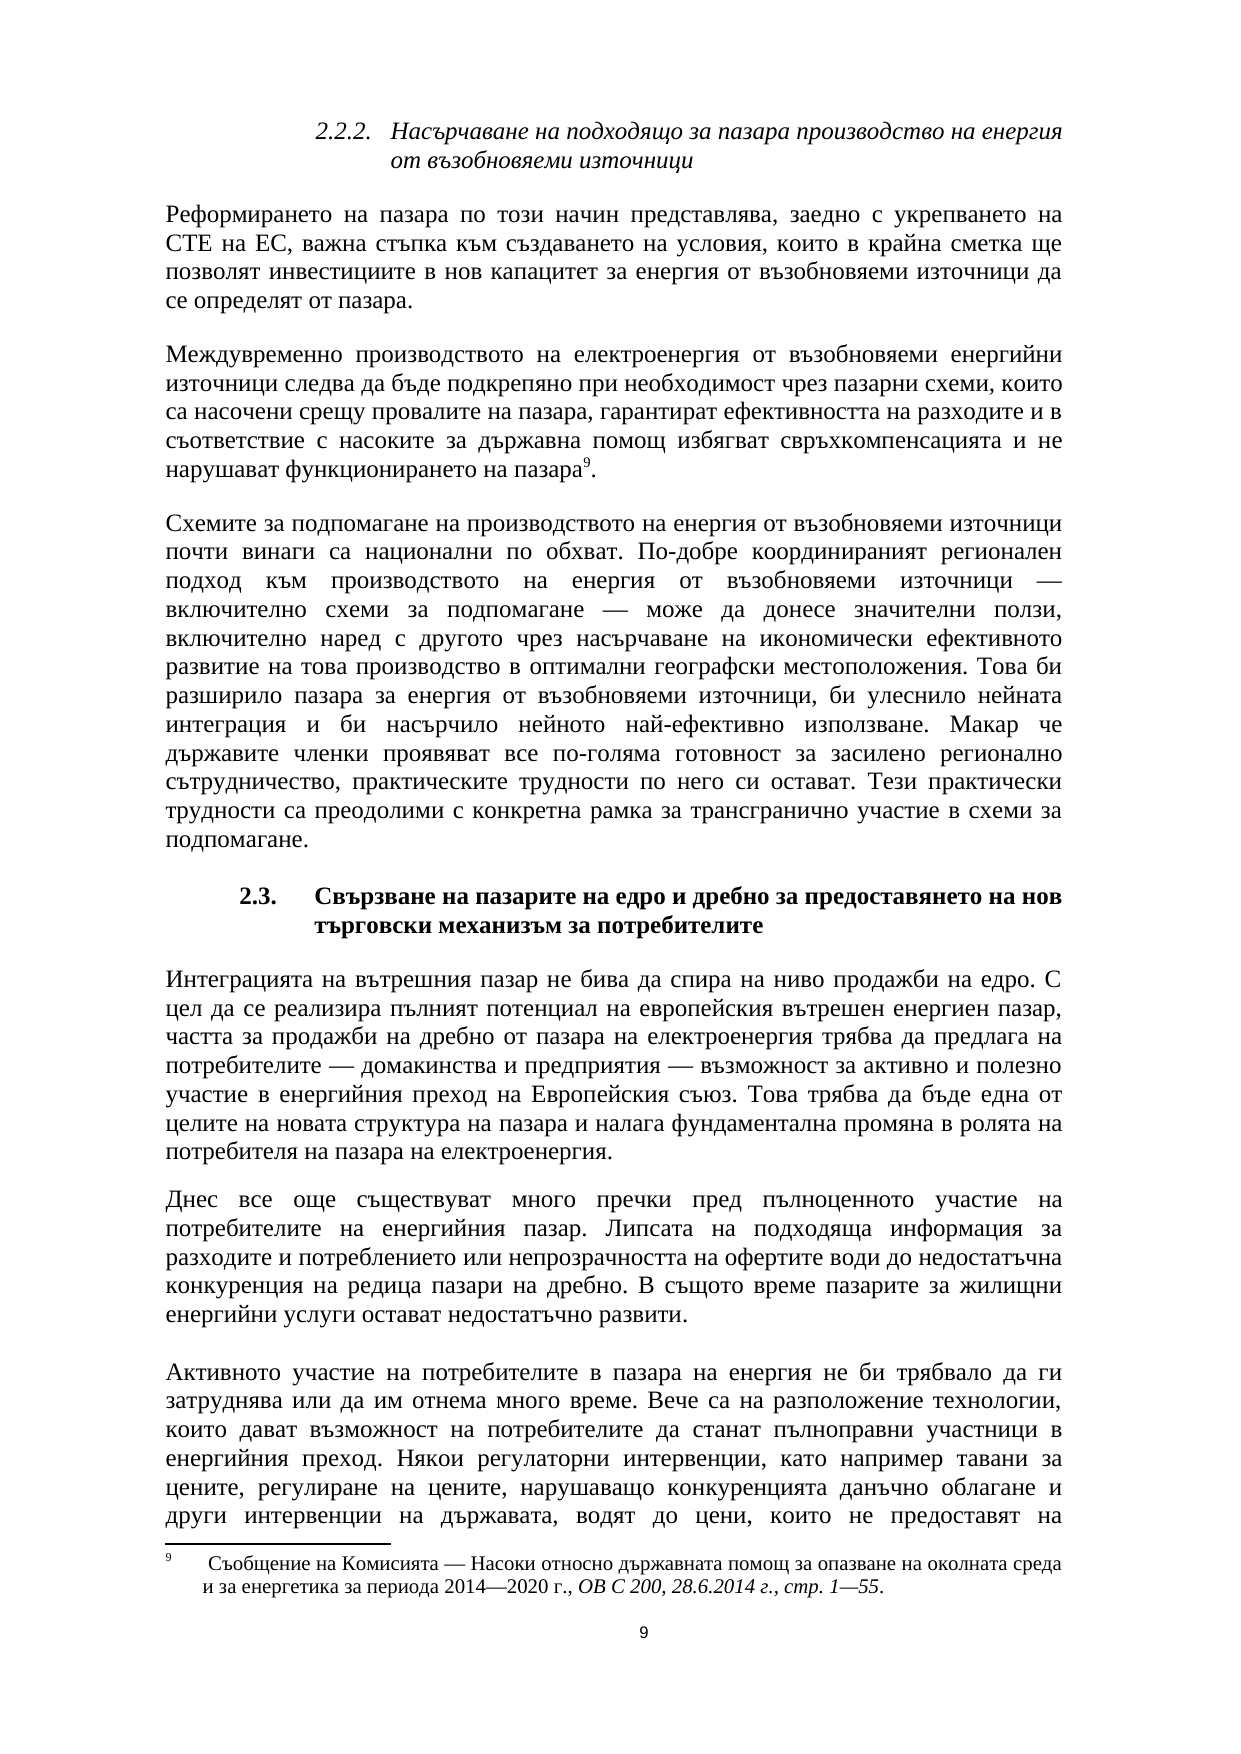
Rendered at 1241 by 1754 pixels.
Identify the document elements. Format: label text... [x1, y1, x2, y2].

subtitle Свързване на пазарите на едро и дребно за предоставянето на нов търговски механизъм за потребителите [239, 881, 1063, 939]
text Интеграцията на вътрешния пазар не бива да спира на ниво продажби на едро. С цел да се реализира пълният потенциал на европейския вътрешен енергиен пазар, частта за продажби на дребно от пазара на електроенергия трябва да предлага на потребителите — домакинства и предприятия — възможност за активно и полезно участие в енергийния преход на Европейския съюз. Това трябва да бъде една от целите на новата структура на пазара и налага фундаментална промяна в ролята на потребителя на пазара на електроенергия. [165, 964, 1063, 1165]
subtitle Насърчаване на подходящо за пазара производство на енергия от възобновяеми източници [315, 116, 1063, 174]
text Схемите за подпомагане на производството на енергия от възобновяеми източници почти винаги са национални по обхват. По-добре координираният регионален подход към производството на енергия от възобновяеми източници — включително схеми за подпомагане — може да донесе значителни ползи, включително наред с другото чрез насърчаване на икономически ефективното развитие на това производство в оптимални географски местоположения. Това би разширило пазара за енергия от възобновяеми източници, би улеснило нейната интеграция и би насърчило нейното най-ефективно използване. Макар че държавите членки проявяват все по-голяма готовност за засилено регионално сътрудничество, практическите трудности по него си остават. Тези практически трудности са преодолими с конкретна рамка за трансгранично участие в схеми за подпомагане. [165, 508, 1063, 853]
text Междувременно производството на електроенергия от възобновяеми енергийни източници следва да бъде подкрепяно при необходимост чрез пазарни схеми, които са насочени срещу провалите на пазара, гарантират ефективността на разходите и в съответствие с насоките за държавна помощ избягват свръхкомпенсацията и не нарушават функционирането на пазара. [165, 339, 1063, 483]
text Реформирането на пазара по този начин представлява, заедно с укрепването на СТЕ на ЕС, важна стъпка към създаването на условия, които в крайна сметка ще позволят инвестициите в нов капацитет за енергия от възобновяеми източници да се определят от пазара. [165, 199, 1063, 314]
text Днес все още съществуват много пречки пред пълноценното участие на потребителите на енергийния пазар. Липсата на подходяща информация за разходите и потреблението или непрозрачността на офертите води до недостатъчна конкуренция на редица пазари на дребно. В същото време пазарите за жилищни енергийни услуги остават недостатъчно развити. [165, 1184, 1063, 1328]
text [165, 1357, 1063, 1529]
